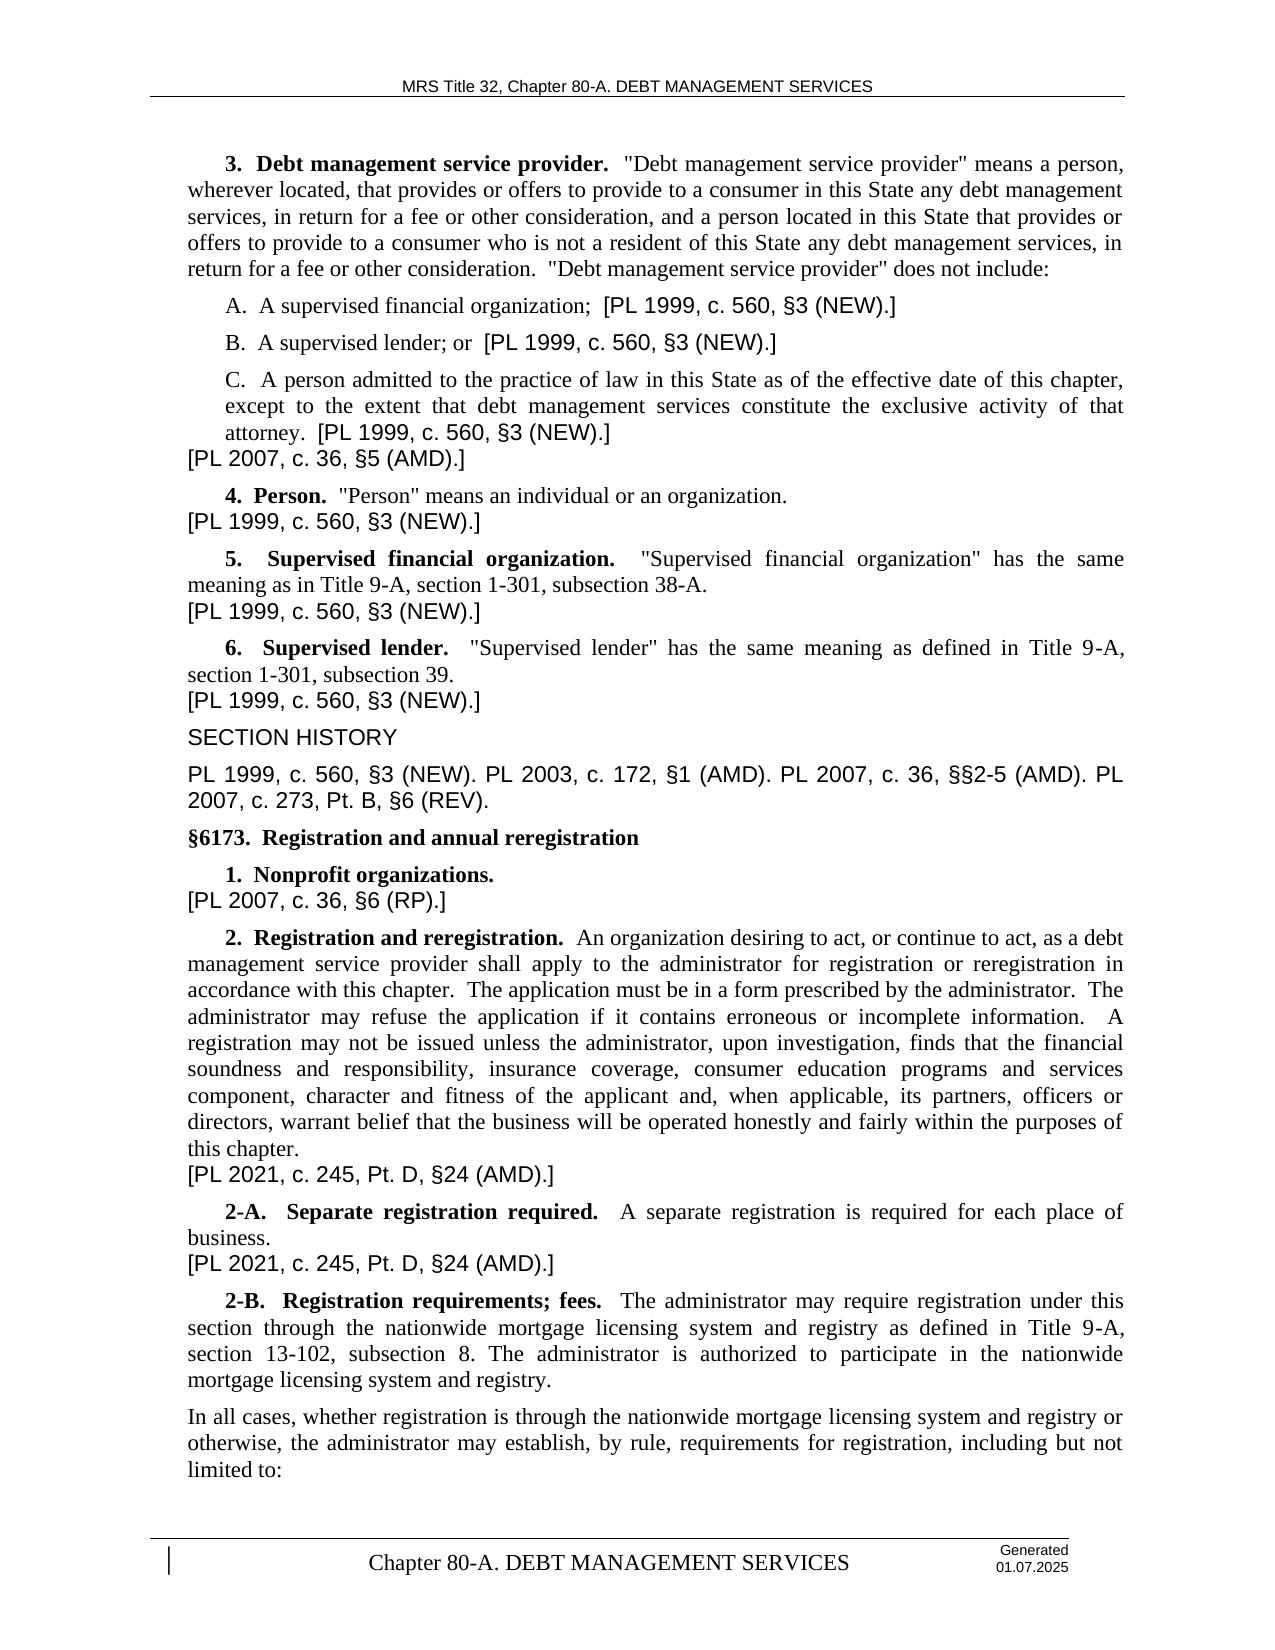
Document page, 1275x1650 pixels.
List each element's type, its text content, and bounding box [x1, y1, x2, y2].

text 4. Person. "Person" means an individual or an organization. [187, 482, 1125, 508]
text [PL 1999, c. 560, §3 (NEW).] [187, 687, 1125, 713]
text 3. Debt management service provider. "Debt management service provider" means a person, wherever located, that provides or offers to provide to a consumer in this State any debt management services, in return for a fee or other consideration, and a person located in this State that provides or offers to provide to a consumer who is not a resident of this State any debt management services, in return for a fee or other consideration. "Debt management service provider" does not include: [187, 150, 1125, 282]
text 2. Registration and reregistration. An organization desiring to act, or continue to act, as a debt management service provider shall apply to the administrator for registration or reregistration in accordance with this chapter. The application must be in a form prescribed by the administrator. The administrator may refuse the application if it contains erroneous or incomplete information. A registration may not be issued unless the administrator, upon investigation, finds that the financial soundness and responsibility, insurance coverage, consumer education programs and services component, character and fitness of the applicant and, when applicable, its partners, officers or directors, warrant belief that the business will be operated honestly and fairly within the purposes of this chapter. [187, 924, 1125, 1161]
text [PL 2021, c. 245, Pt. D, §24 (AMD).] [187, 1161, 1125, 1187]
text 2-B. Registration requirements; fees. The administrator may require registration under this section through the nationwide mortgage licensing system and registry as defined in Title 9‑A, section 13‑102, subsection 8. The administrator is authorized to participate in the nationwide mortgage licensing system and registry. [187, 1287, 1125, 1393]
text [PL 2007, c. 36, §6 (RP).] [187, 887, 1125, 913]
text A. A supervised financial organization; [PL 1999, c. 560, §3 (NEW).] [225, 292, 1125, 319]
text B. A supervised lender; or [PL 1999, c. 560, §3 (NEW).] [225, 329, 1125, 356]
text PL 1999, c. 560, §3 (NEW). PL 2003, c. 172, §1 (AMD). PL 2007, c. 36, §§2-5 (AMD). PL 2007, c. 273, Pt. B, §6 (REV). [187, 761, 1125, 813]
text 6. Supervised lender. "Supervised lender" has the same meaning as defined in Title 9‑A, section 1‑301, subsection 39. [187, 634, 1125, 687]
text SECTION HISTORY [187, 724, 1125, 750]
text In all cases, whether registration is through the nationwide mortgage licensing system and registry or otherwise, the administrator may establish, by rule, requirements for registration, including but not limited to: [187, 1403, 1125, 1482]
text §6173. Registration and annual reregistration [187, 824, 1125, 850]
text 5. Supervised financial organization. "Supervised financial organization" has the same meaning as in Title 9‑A, section 1‑301, subsection 38‑A. [187, 545, 1125, 598]
text 2-A. Separate registration required. A separate registration is required for each place of business. [187, 1198, 1125, 1250]
text [PL 2021, c. 245, Pt. D, §24 (AMD).] [187, 1250, 1125, 1277]
text [PL 1999, c. 560, §3 (NEW).] [187, 508, 1125, 534]
text C. A person admitted to the practice of law in this State as of the effective date of this chapter, except to the extent that debt management services constitute the exclusive activity of that attorney. [PL 1999, c. 560, §3 (NEW).] [225, 366, 1125, 445]
text [PL 1999, c. 560, §3 (NEW).] [187, 598, 1125, 624]
text [PL 2007, c. 36, §5 (AMD).] [187, 445, 1125, 471]
text 1. Nonprofit organizations. [187, 861, 1125, 887]
